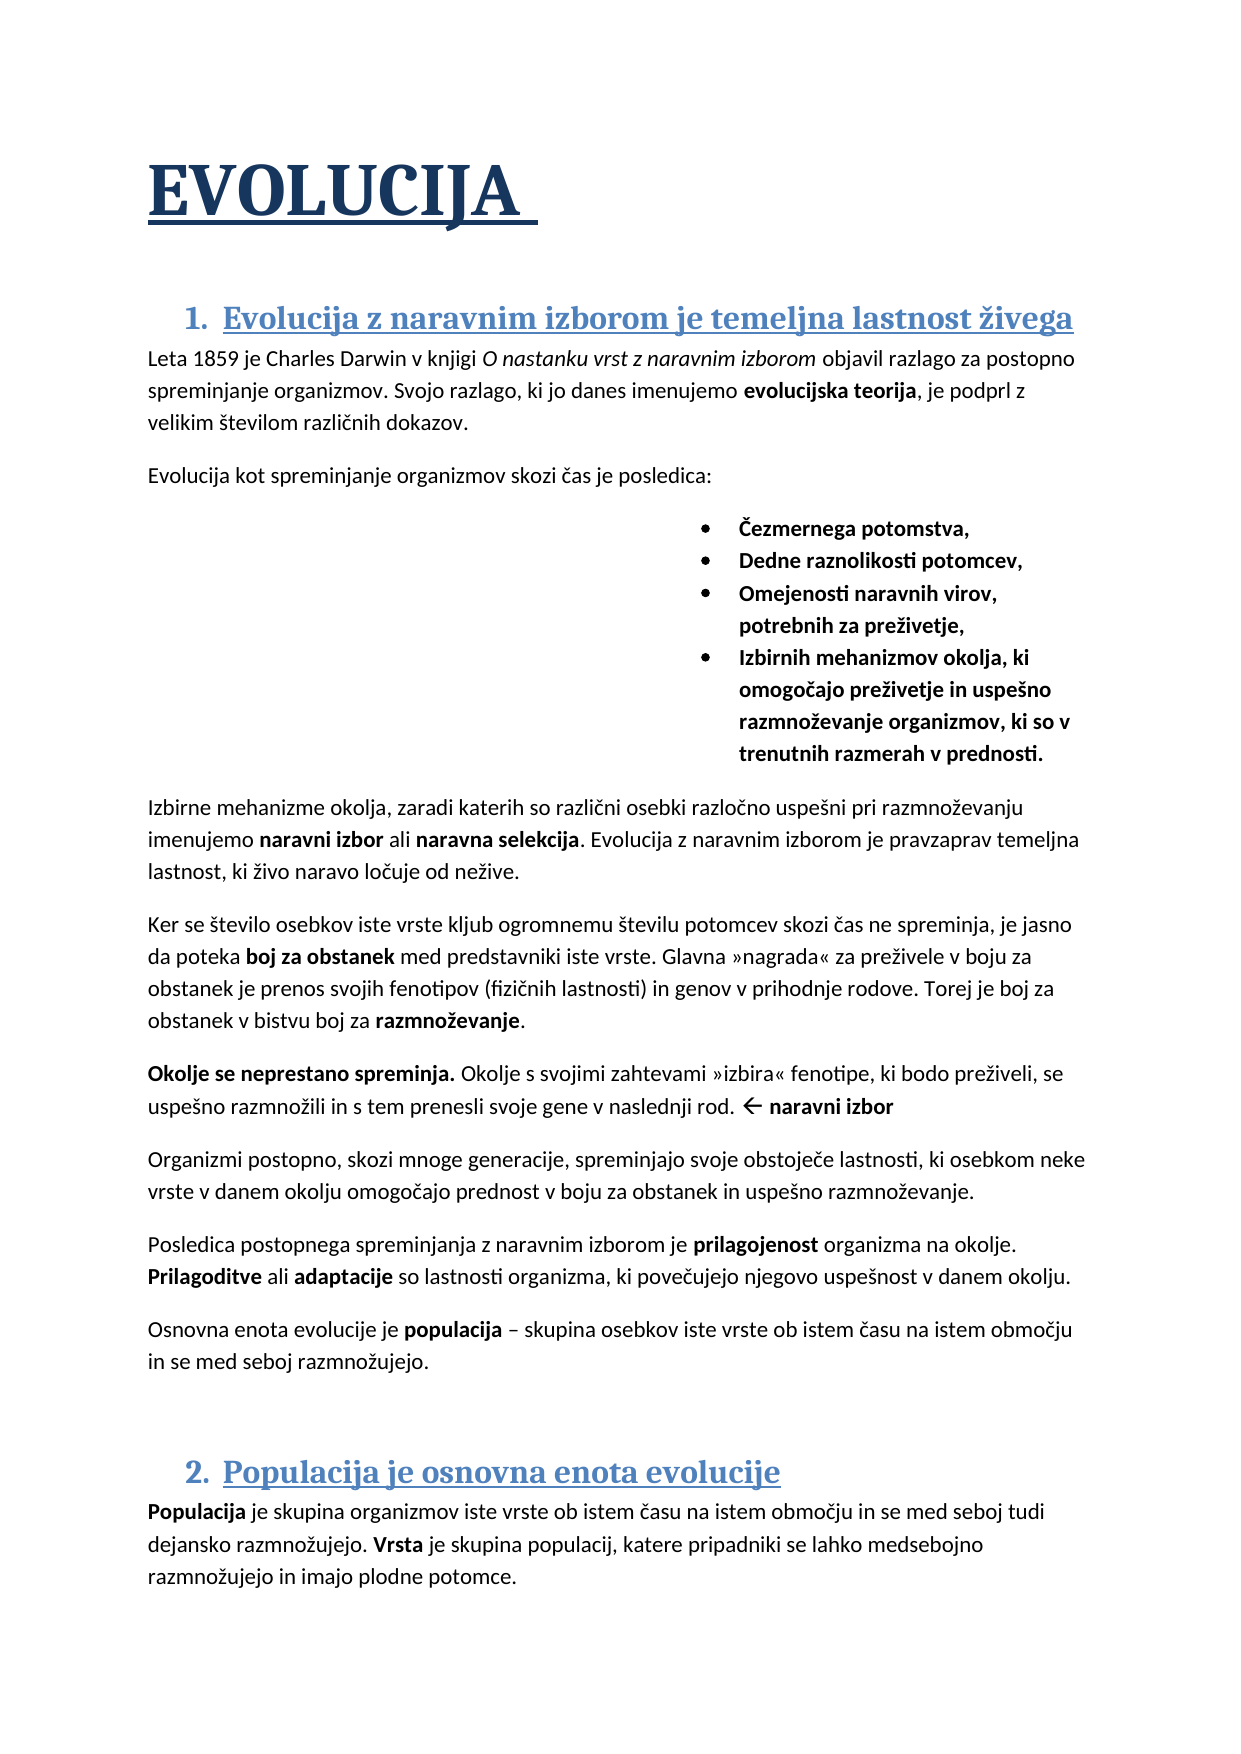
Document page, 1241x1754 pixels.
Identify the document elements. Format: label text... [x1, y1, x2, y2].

text Evolucija kot spreminjanje organizmov skozi čas je posledica: [148, 461, 1093, 489]
subtitle Evolucija z naravnim izborom je temeljna lastnost živega [185, 300, 1093, 338]
text Izbirne mehanizme okolja, zaradi katerih so različni osebki razločno uspešni pri razmnoževanju imenujemo naravni izbor ali naravna selekcija. Evolucija z naravnim izborom je pravzaprav temeljna lastnost, ki živo naravo ločuje od nežive. [148, 793, 1093, 885]
subtitle Populacija je osnovna enota evolucije [185, 1453, 1093, 1492]
list Omejenosti naravnih virov, potrebnih za preživetje, [701, 579, 1093, 639]
text Ker se število osebkov iste vrste kljub ogromnemu številu potomcev skozi čas ne spreminja, je jasno da poteka boj za obstanek med predstavniki iste vrste. Glavna »nagrada« za preživele v boju za obstanek je prenos svojih fenotipov (fizičnih lastnosti) in genov v prihodnje rodove. Torej je boj za obstanek v bistvu boj za razmnoževanje. [148, 910, 1093, 1034]
subtitle EVOLUCIJA [148, 148, 1093, 234]
text Posledica postopnega spreminjanja z naravnim izborom je prilagojenost organizma na okolje. Prilagoditve ali adaptacije so lastnosti organizma, ki povečujejo njegovo uspešnost v danem okolju. [148, 1230, 1093, 1290]
text Leta 1859 je Charles Darwin v knjigi O nastanku vrst z naravnim izborom objavil razlago za postopno spreminjanje organizmov. Svojo razlago, ki jo danes imenujemo evolucijska teorija, je podprl z velikim številom različnih dokazov. [148, 344, 1093, 436]
list Dedne raznolikosti potomcev, [701, 546, 1093, 574]
list Izbirnih mehanizmov okolja, ki omogočajo preživetje in uspešno razmnoževanje organizmov, ki so v trenutnih razmerah v prednosti. [701, 643, 1093, 768]
text Osnovna enota evolucije je populacija – skupina osebkov iste vrste ob istem času na istem območju in se med seboj razmnožujejo. [148, 1315, 1093, 1375]
list Čezmernega potomstva, [701, 514, 1093, 542]
text Populacija je skupina organizmov iste vrste ob istem času na istem območju in se med seboj tudi dejansko razmnožujejo. Vrsta je skupina populacij, katere pripadniki se lahko medsebojno razmnožujejo in imajo plodne potomce. [148, 1497, 1093, 1590]
text Organizmi postopno, skozi mnoge generacije, spreminjajo svoje obstoječe lastnosti, ki osebkom neke vrste v danem okolju omogočajo prednost v boju za obstanek in uspešno razmnoževanje. [148, 1145, 1093, 1205]
text Okolje se neprestano spreminja. Okolje s svojimi zahtevami »izbira« fenotipe, ki bodo preživeli, se uspešno razmnožili in s tem prenesli svoje gene v naslednji rod. naravni izbor [148, 1059, 1093, 1120]
